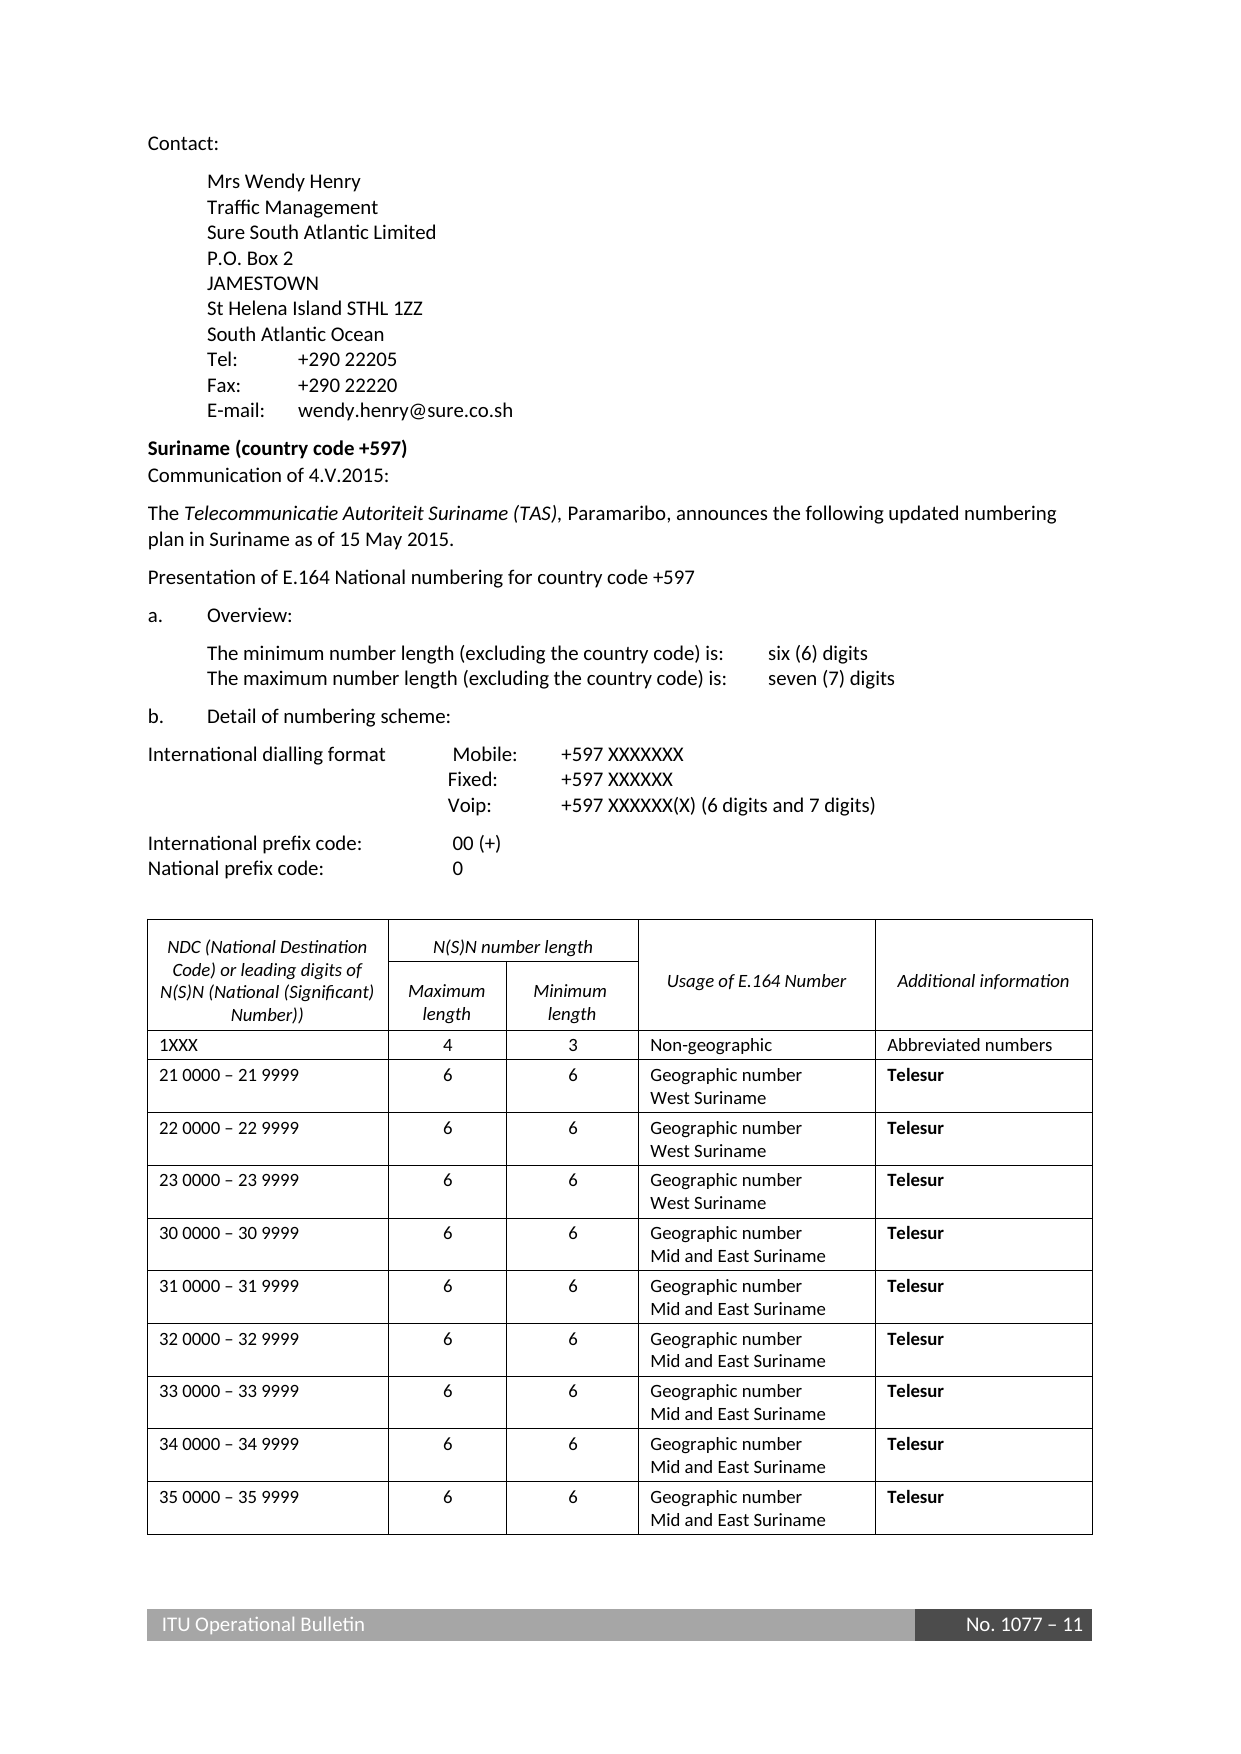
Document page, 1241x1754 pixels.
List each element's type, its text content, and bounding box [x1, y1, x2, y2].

table_cell 6 [389, 1377, 506, 1428]
table_cell 6 [389, 1324, 506, 1376]
table_cell Telesur [876, 1429, 1092, 1481]
table_cell Telesur [876, 1113, 1092, 1165]
table_cell 6 [507, 1429, 638, 1481]
table_cell Telesur [876, 1219, 1092, 1270]
table_cell 6 [507, 1482, 638, 1534]
table_cell 6 [389, 1060, 506, 1112]
table_cell 35 0000 – 35 9999 [148, 1482, 388, 1534]
table_cell Geographic number West Suriname [639, 1166, 875, 1217]
table_cell Minimum length [507, 962, 638, 1029]
table_cell 6 [507, 1271, 638, 1323]
table_cell 21 0000 – 21 9999 [148, 1060, 388, 1112]
table_header NDC (National Destination Code) or leading digits of N(S)N (National (Significant) Number)) [148, 920, 388, 1029]
table_cell 31 0000 – 31 9999 [148, 1271, 388, 1323]
table_cell 6 [507, 1113, 638, 1165]
text International dialling format Mobile: +597 XXXXXXX [148, 741, 1092, 766]
table_cell Abbreviated numbers [876, 1031, 1092, 1059]
text Presentation of E.164 National numbering for country code +597 [148, 564, 1092, 589]
table_cell 34 0000 – 34 9999 [148, 1429, 388, 1481]
table_header Usage of E.164 Number [639, 920, 875, 1029]
table_cell Telesur [876, 1271, 1092, 1323]
text Voip: +597 XXXXXX(X) (6 digits and 7 digits) [373, 792, 1092, 817]
table_cell 1XXX [148, 1031, 388, 1059]
table_cell 6 [389, 1271, 506, 1323]
table_cell Telesur [876, 1377, 1092, 1428]
table_cell Non-geographic [639, 1031, 875, 1059]
table_cell Geographic number Mid and East Suriname [639, 1324, 875, 1376]
table_header N(S)N number length [389, 920, 638, 961]
table_cell 6 [507, 1060, 638, 1112]
text Contact: [148, 131, 1092, 156]
table_cell 6 [389, 1482, 506, 1534]
table_cell Telesur [876, 1324, 1092, 1376]
text International prefix code: 00 (+) [148, 830, 1092, 855]
table_cell Telesur [876, 1482, 1092, 1534]
table_cell Geographic number West Suriname [639, 1113, 875, 1165]
table_cell 30 0000 – 30 9999 [148, 1219, 388, 1270]
table_cell 6 [389, 1166, 506, 1217]
table_cell 6 [389, 1219, 506, 1270]
table_cell Geographic number Mid and East Suriname [639, 1271, 875, 1323]
table_cell Geographic number Mid and East Suriname [639, 1429, 875, 1481]
text Fixed: +597 XXXXXX [373, 766, 1092, 792]
table_cell 6 [389, 1113, 506, 1165]
table_cell Geographic number West Suriname [639, 1060, 875, 1112]
table_cell 6 [507, 1377, 638, 1428]
text National prefix code: 0 [148, 855, 1092, 881]
table_cell 6 [507, 1324, 638, 1376]
table_cell Geographic number Mid and East Suriname [639, 1482, 875, 1534]
table_cell Geographic number Mid and East Suriname [639, 1377, 875, 1428]
table_cell Telesur [876, 1166, 1092, 1217]
text b. Detail of numbering scheme: [148, 703, 1092, 728]
text The Telecommunicatie Autoriteit Suriname (TAS), Paramaribo, announces the following updated numbering plan in Suriname as of 15 May 2015. [148, 501, 1092, 551]
table_cell 3 [507, 1031, 638, 1059]
table_cell 23 0000 – 23 9999 [148, 1166, 388, 1217]
table_cell 6 [389, 1429, 506, 1481]
table_cell 6 [507, 1219, 638, 1270]
table_cell Geographic number Mid and East Suriname [639, 1219, 875, 1270]
table_cell 33 0000 – 33 9999 [148, 1377, 388, 1428]
text Communication of 4.V.2015: [148, 463, 1092, 488]
table_header Additional information [876, 920, 1092, 1029]
table_cell 22 0000 – 22 9999 [148, 1113, 388, 1165]
table_cell Maximum length [389, 962, 506, 1029]
text a. Overview: [148, 602, 1092, 627]
table_cell 32 0000 – 32 9999 [148, 1324, 388, 1376]
text Suriname (country code +597) [148, 435, 1092, 461]
table_cell Telesur [876, 1060, 1092, 1112]
text Mrs Wendy Henry Traffic Management Sure South Atlantic Limited P.O. Box 2 JAMESTOWN St Helena Island STHL 1ZZ South Atlantic Ocean Tel: +290 22205 Fax: +290 22220 E-mail: wendy.henry@sure.co.sh [148, 168, 1092, 423]
text The minimum number length (excluding the country code) is: six (6) digits The maximum number length (excluding the country code) is: seven (7) digits [148, 640, 1092, 691]
table_cell 4 [389, 1031, 506, 1059]
table_cell 6 [507, 1166, 638, 1217]
